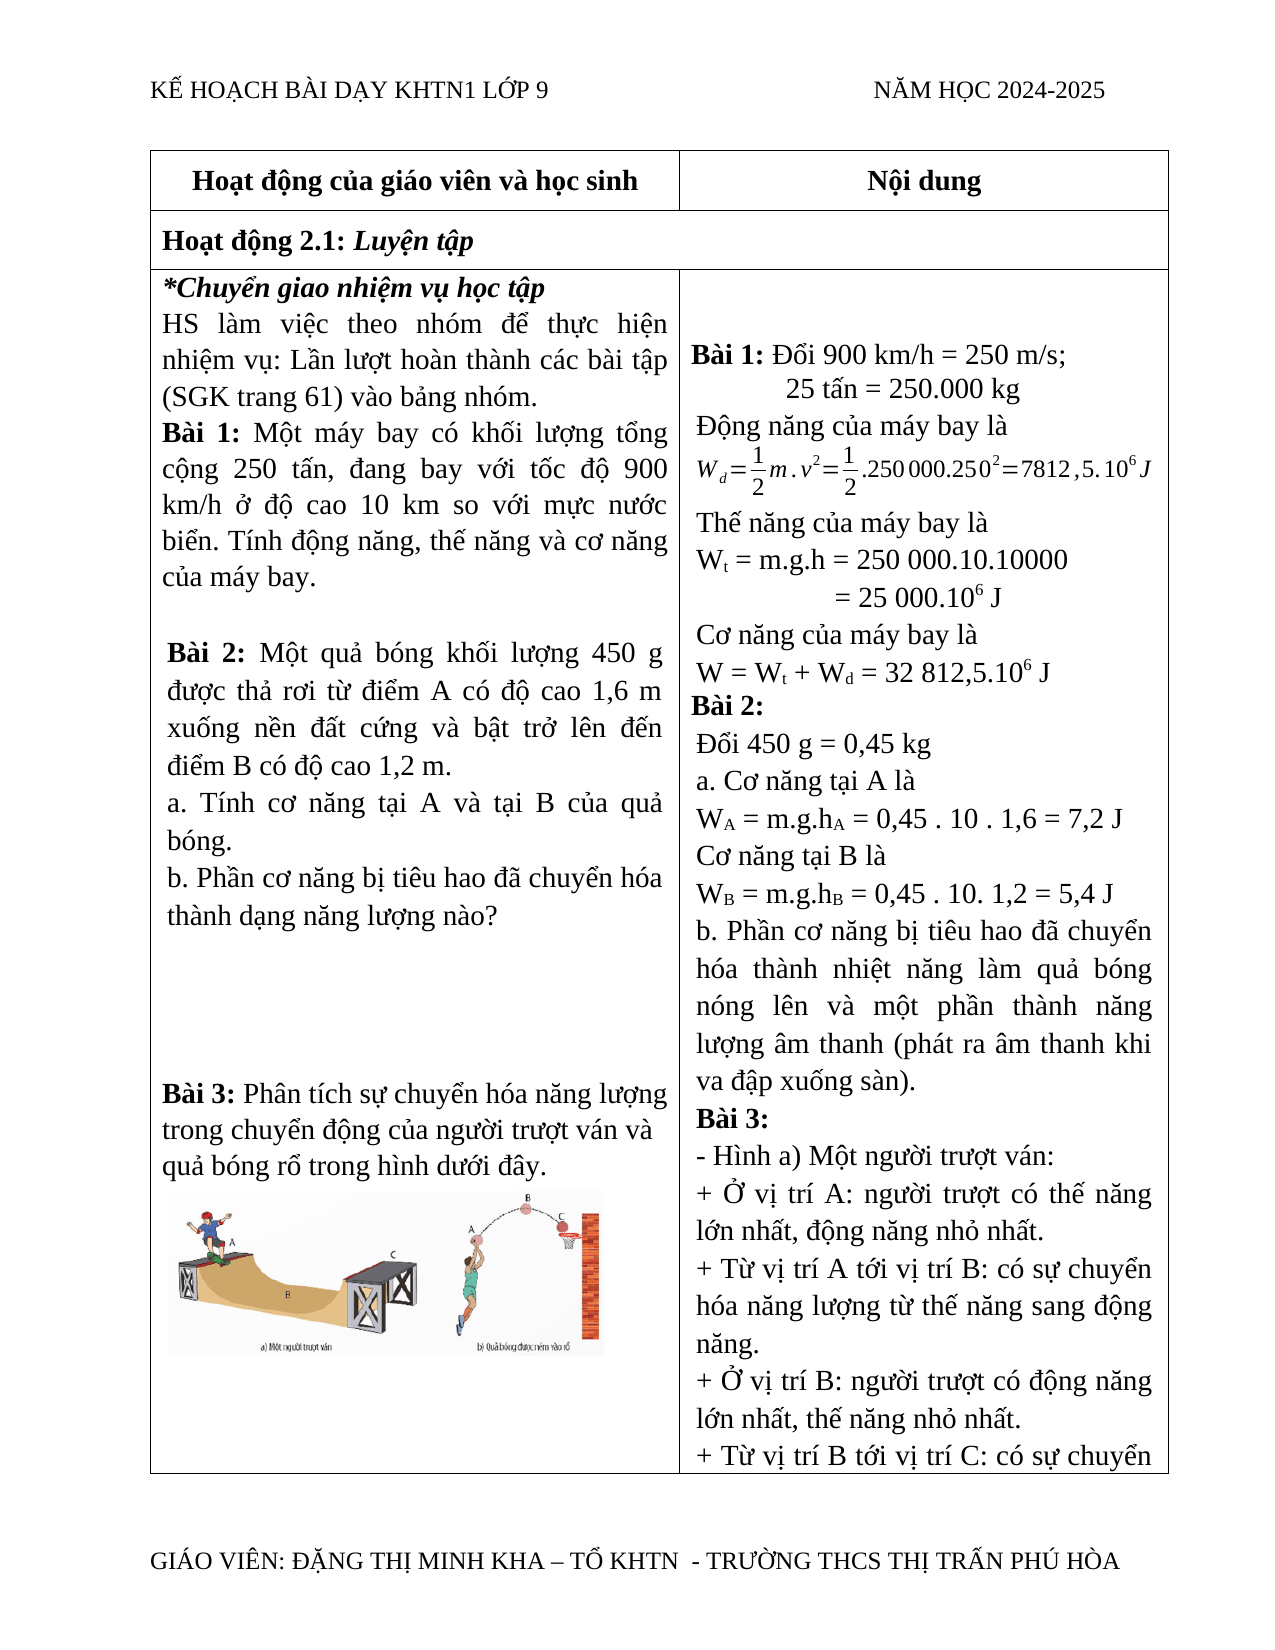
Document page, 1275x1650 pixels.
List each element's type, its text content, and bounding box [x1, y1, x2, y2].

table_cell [151, 270, 679, 1473]
table_header Hoạt động của giáo viên và học sinh [151, 151, 679, 209]
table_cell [680, 270, 1168, 1473]
table_header Nội dung [680, 151, 1168, 209]
picture [161, 1184, 605, 1363]
table_cell Hoạt động 2.1: Luyện tập [151, 211, 1168, 269]
